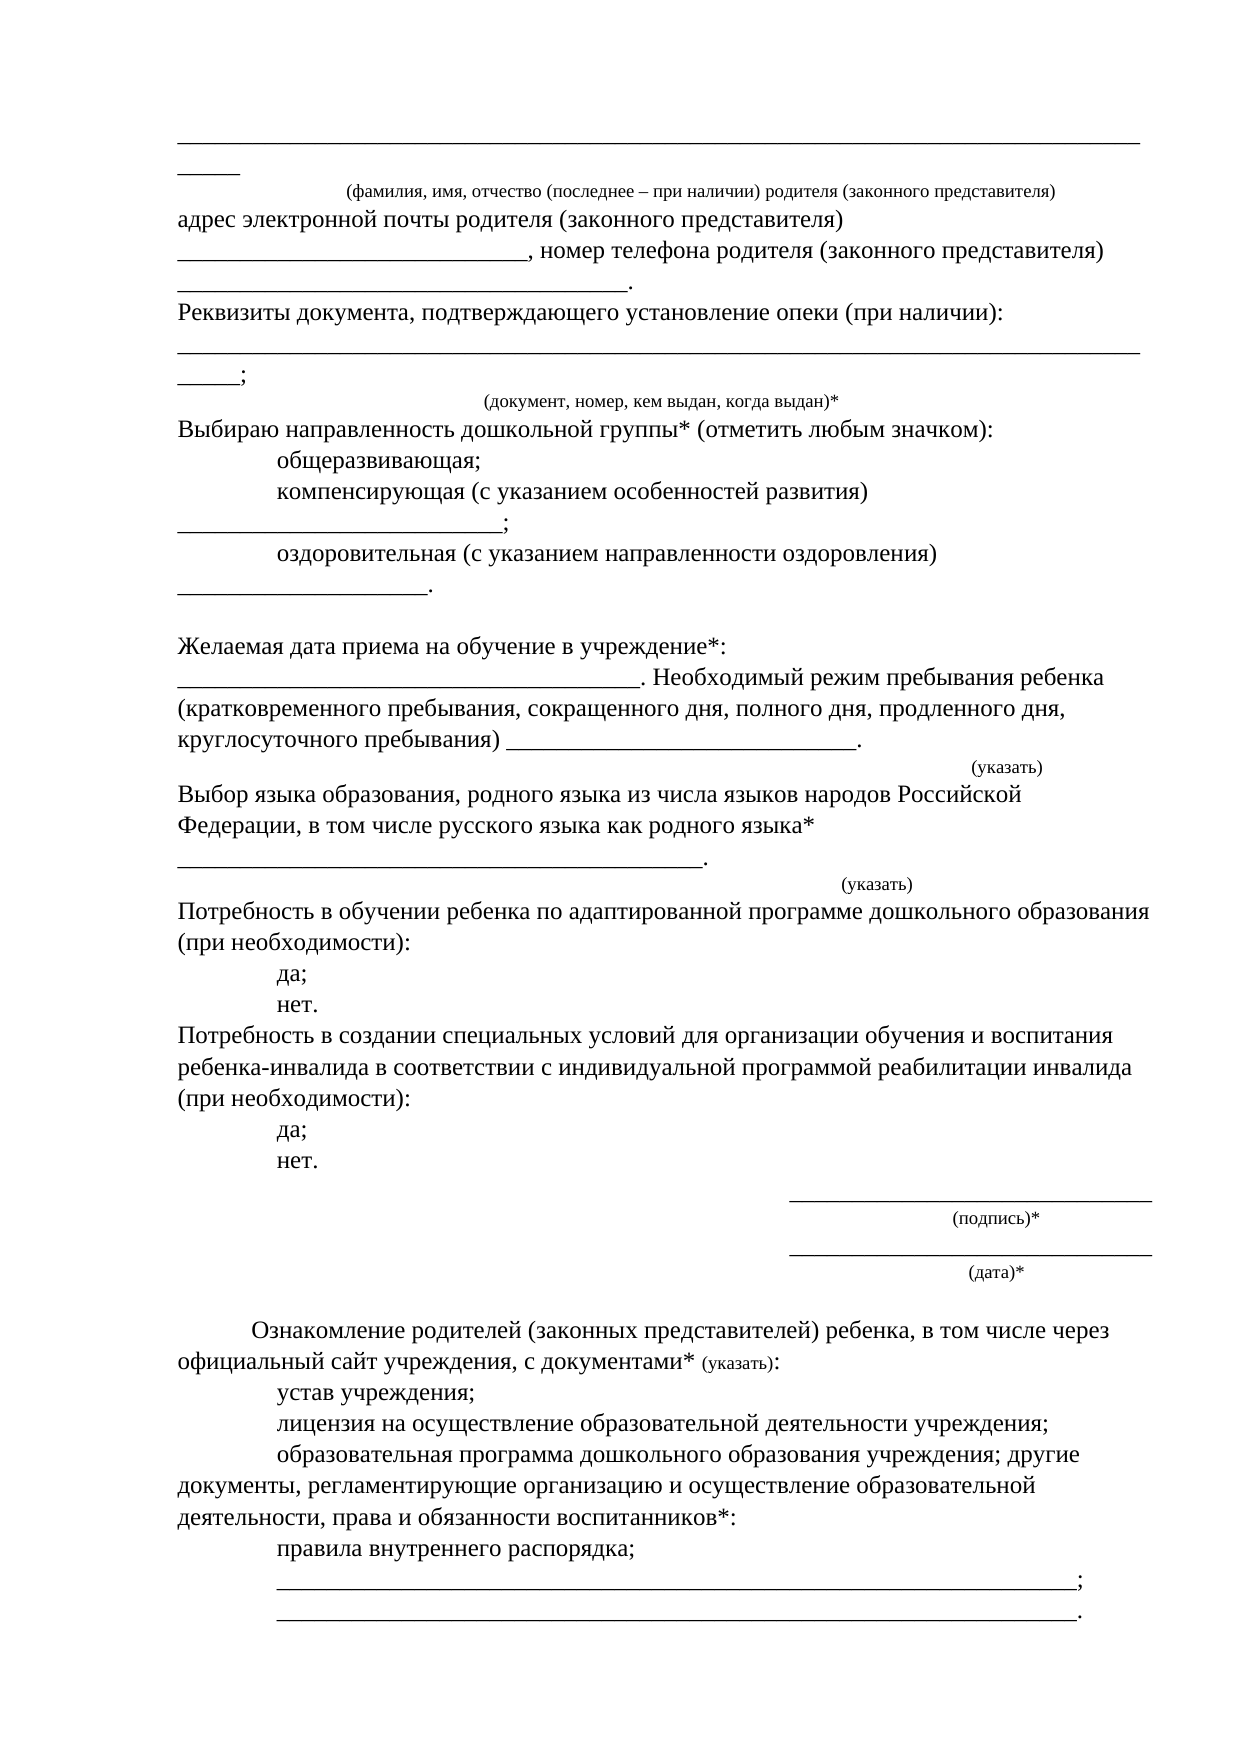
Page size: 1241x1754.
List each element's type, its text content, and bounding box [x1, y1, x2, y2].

text  ________________________________________________________________. [177, 1595, 1152, 1623]
text  общеразвивающая; [177, 445, 1152, 474]
text  образовательная программа дошкольного образования учреждения; другие документы, регламентирующие организацию и осуществление образовательной деятельности, права и обязанности воспитанников*: [177, 1439, 1152, 1530]
text  правила внутреннего распорядка; [177, 1533, 1152, 1561]
text  оздоровительная (с указанием направленности оздоровления) ____________________. [177, 538, 1152, 598]
text Реквизиты документа, подтверждающего установление опеки (при наличии): __________________________________________________________________________________; [177, 297, 1152, 388]
text Желаемая дата приема на обучение в учреждение*: _____________________________________. Необходимый режим пребывания ребенка (кратковременного пребывания, сокращенного дня, полного дня, продленного дня, круглосуточного пребывания) ____________________________. [177, 631, 1152, 753]
text (фамилия, имя, отчество (последнее – при наличии) родителя (законного представителя) [177, 180, 1152, 202]
text  ________________________________________________________________; [177, 1564, 1152, 1592]
text  нет. [177, 1145, 1152, 1173]
text (подпись)* [767, 1207, 1152, 1228]
text (дата)* [767, 1261, 1152, 1283]
text Ознакомление родителей (законных представителей) ребенка, в том числе через официальный сайт учреждения, с документами* (указать): [177, 1315, 1152, 1375]
text  компенсирующая (с указанием особенностей развития) __________________________; [177, 476, 1152, 536]
text  нет. [177, 989, 1152, 1018]
text _____________________________ [177, 1230, 1152, 1259]
text  лицензия на осуществление образовательной деятельности учреждения; [177, 1408, 1152, 1437]
text  да; [177, 1114, 1152, 1142]
text Выбираю направленность дошкольной группы* (отметить любым значком): [177, 414, 1152, 443]
text (указать) [767, 873, 1152, 894]
text  да; [177, 958, 1152, 987]
text Потребность в создании специальных условий для организации обучения и воспитания ребенка-инвалида в соответствии с индивидуальной программой реабилитации инвалида (при необходимости): [177, 1021, 1152, 1111]
text (документ, номер, кем выдан, когда выдан)* [177, 390, 1152, 412]
text _____________________________ [177, 1176, 1152, 1204]
text адрес электронной почты родителя (законного представителя) ____________________________, номер телефона родителя (законного представителя) ____________________________________. [177, 204, 1152, 295]
text (указать) [177, 756, 1152, 777]
text __________________________________________________________________________________ [177, 118, 1152, 178]
text Потребность в обучении ребенка по адаптированной программе дошкольного образования (при необходимости): [177, 896, 1152, 956]
text Выбор языка образования, родного языка из числа языков народов Российской Федерации, в том числе русского языка как родного языка* __________________________________________. [177, 779, 1152, 870]
text  устав учреждения; [177, 1377, 1152, 1406]
